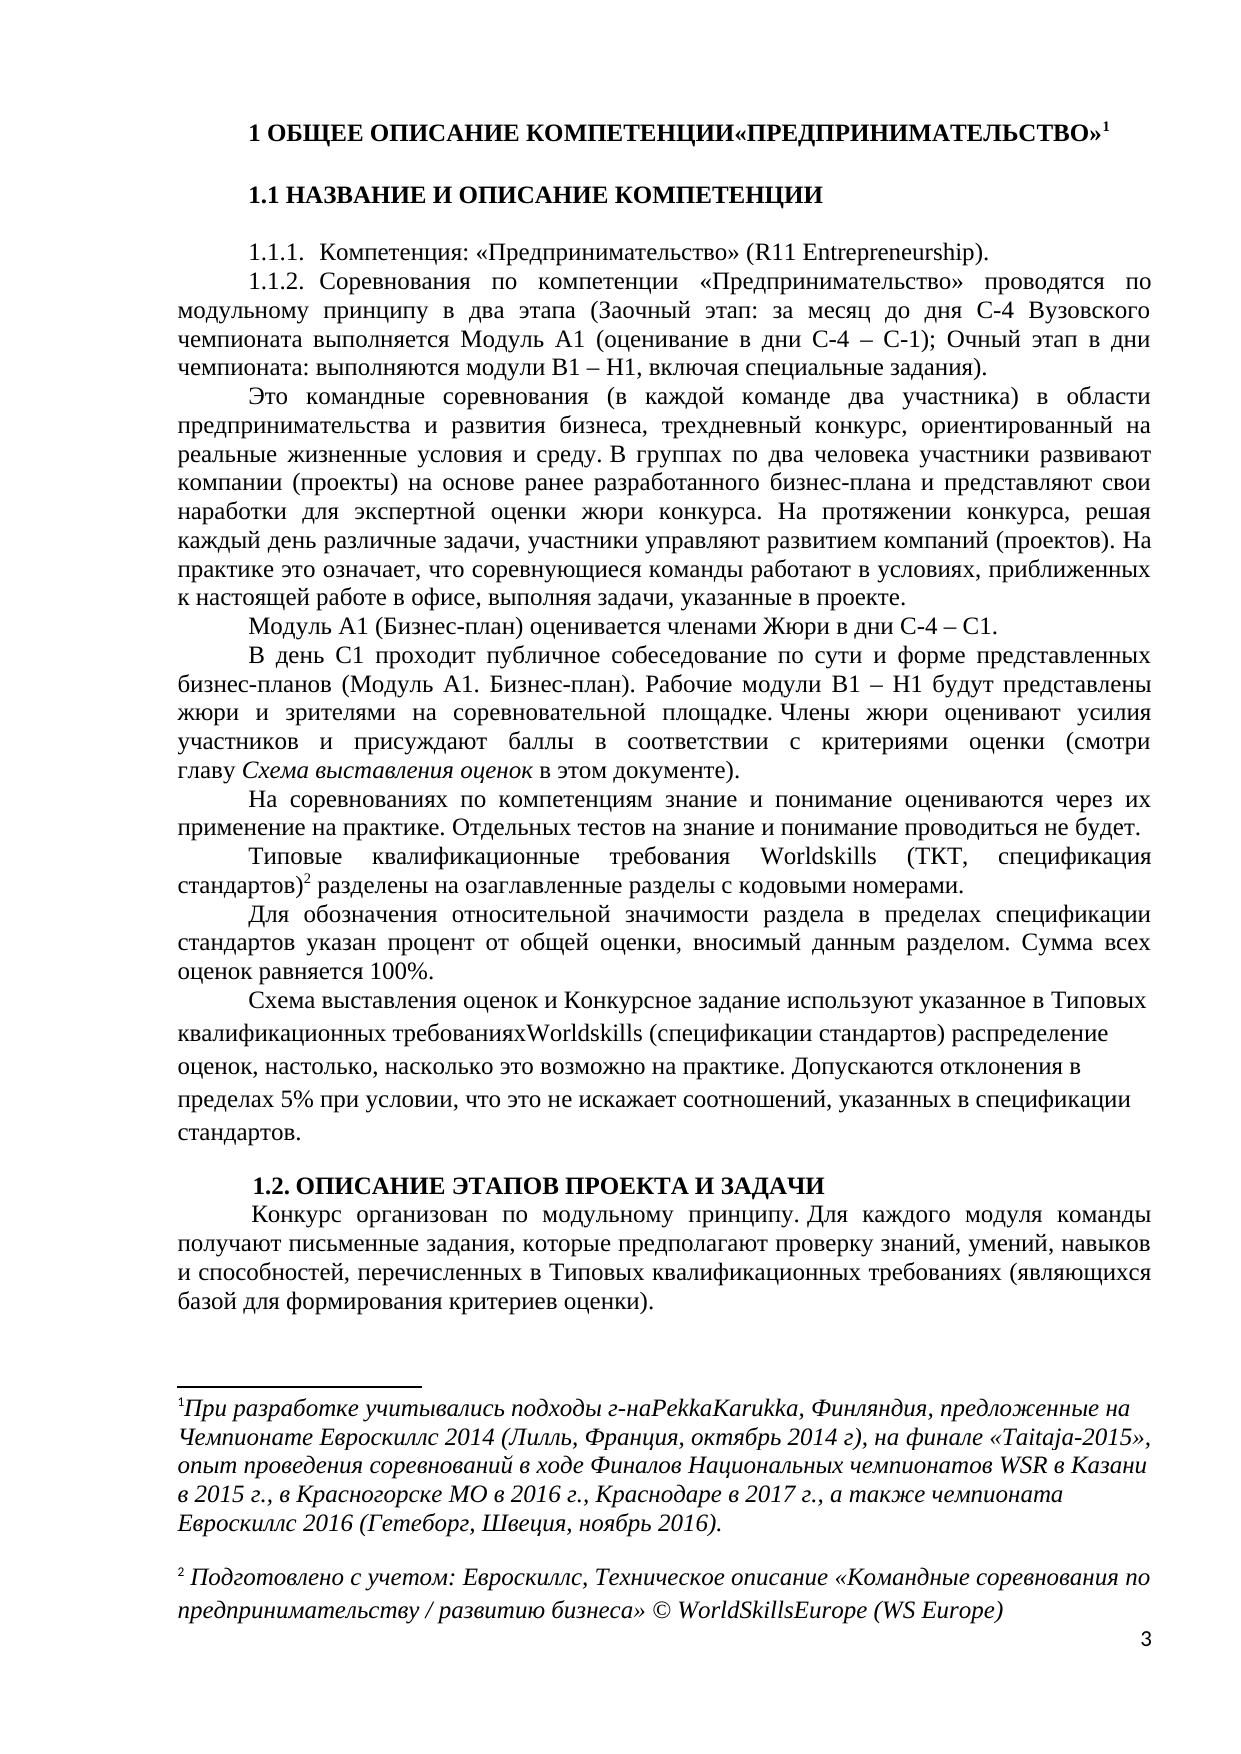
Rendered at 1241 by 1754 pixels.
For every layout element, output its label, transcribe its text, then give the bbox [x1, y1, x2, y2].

text Это командные соревнования (в каждой команде два участника) в области предпринимательства и развития бизнеса, трехдневный конкурс, ориентированный на реальные жизненные условия и среду. В группах по два человека участники развивают компании (проекты) на основе ранее разработанного бизнес-плана и представляют свои наработки для экспертной оценки жюри конкурса. На протяжении конкурса, решая каждый день различные задачи, участники управляют развитием компаний (проектов). На практике это означает, что соревнующиеся команды работают в условиях, приближенных к настоящей работе в офисе, выполняя задачи, указанные в проекте. [177, 381, 1152, 611]
text 1.1 Название и описание компетенции [224, 180, 1152, 209]
text Модуль А1 (Бизнес-план) оценивается членами Жюри в дни С-4 – С1. [177, 611, 1152, 640]
text Типовые квалификационные требования Worldskills (ТКТ, спецификация стандартов) разделены на озаглавленные разделы с кодовыми номерами. [177, 841, 1152, 899]
list ОПИСАНИЕ этапов проекта и задачи [252, 1171, 1152, 1199]
text Для обозначения относительной значимости раздела в пределах спецификации стандартов указан процент от общей оценки, вносимый данным разделом. Сумма всех оценок равняется 100%. [177, 899, 1152, 985]
text Схема выставления оценок и Конкурсное задание используют указанное в Типовых квалификационных требованияхWorldskills (спецификации стандартов) распределение оценок, настолько, насколько это возможно на практике. Допускаются отклонения в пределах 5% при условии, что это не искажает соотношений, указанных в спецификации стандартов. [177, 985, 1152, 1146]
list Компетенция: «Предпринимательство» (R11 Entrepreneurship). [177, 237, 1152, 266]
text Конкурс организован по модульному принципу. Для каждого модуля команды получают письменные задания, которые предполагают проверку знаний, умений, навыков и способностей, перечисленных в Типовых квалификационных требованиях (являющихся базой для формирования критериев оценки). [177, 1199, 1152, 1314]
text На соревнованиях по компетенциям знание и понимание оцениваются через их применение на практике. Отдельных тестов на знание и понимание проводиться не будет. [177, 784, 1152, 841]
text В день С1 проходит публичное собеседование по сути и форме представленных бизнес-планов (Модуль А1. Бизнес-план). Рабочие модули B1 – H1 будут представлены жюри и зрителями на соревновательной площадке. Члены жюри оценивают усилия участников и присуждают баллы в соответствии с критериями оценки (смотри главу Схема выставления оценок в этом документе). [177, 640, 1152, 784]
text 1 Общее описание компетенции«Предпринимательство» [224, 118, 1152, 147]
list Соревнования по компетенции «Предпринимательство» проводятся по модульному принципу в два этапа (Заочный этап: за месяц до дня С-4 Вузовского чемпионата выполняется Модуль А1 (оценивание в дни С-4 – С-1); Очный этап в дни чемпионата: выполняются модули В1 – H1, включая специальные задания). [177, 266, 1152, 381]
